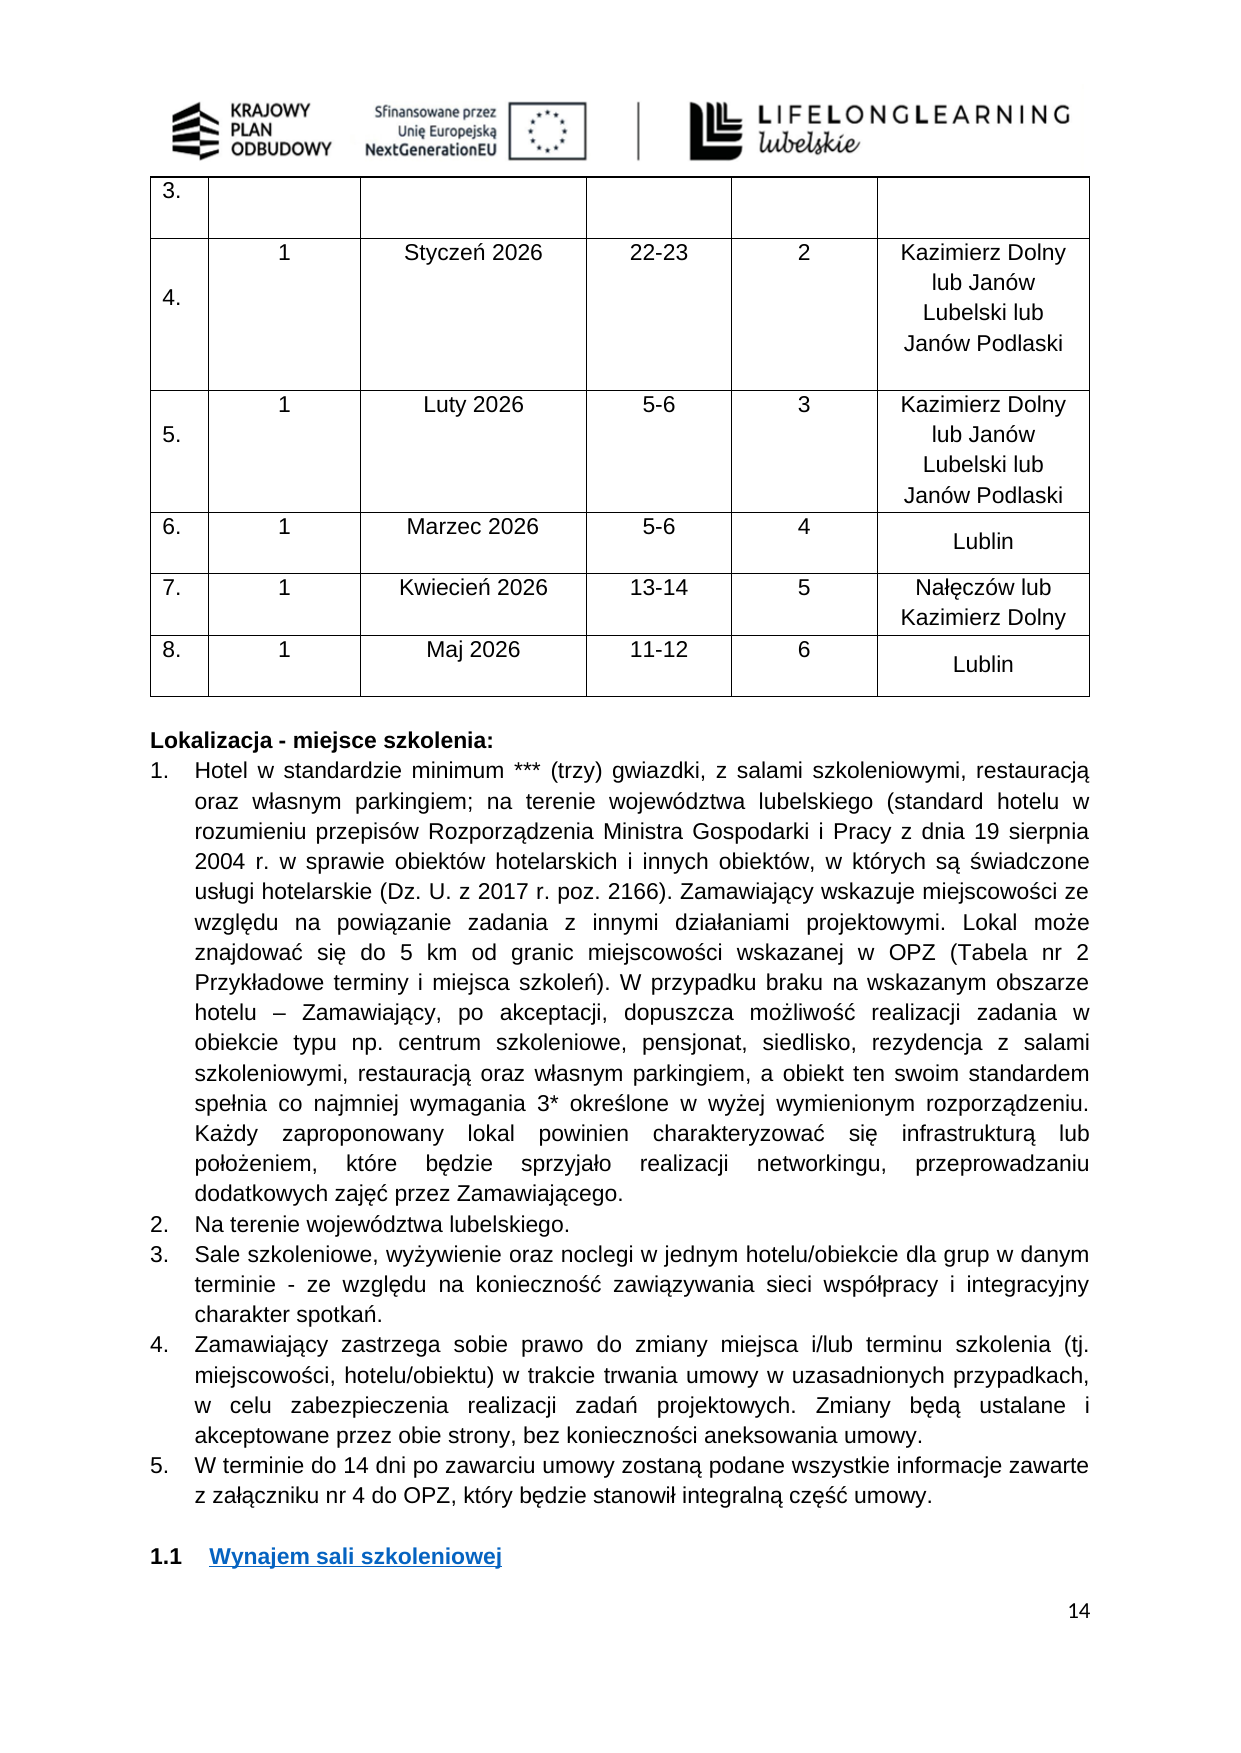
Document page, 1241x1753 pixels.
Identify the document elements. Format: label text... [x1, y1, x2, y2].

list Zamawiający zastrzega sobie prawo do zmiany miejsca i/lub terminu szkolenia (tj. miejscowości, hotelu/obiektu) w trakcie trwania umowy w uzasadnionych przypadkach, w celu zabezpieczenia realizacji zadań projektowych. Zmiany będą ustalane i akceptowane przez obie strony, bez konieczności aneksowania umowy. [150, 1331, 1090, 1448]
table_cell 13-14 [587, 574, 731, 634]
table_cell [151, 636, 208, 696]
table_cell 2 [732, 239, 877, 390]
table_cell Kazimierz Dolny lub Janów Lubelski lub Janów Podlaski [878, 239, 1089, 390]
table_cell Marzec 2026 [361, 513, 586, 573]
table_cell Styczeń 2026 [361, 239, 586, 390]
table_cell [151, 513, 208, 573]
table_cell 1 [209, 574, 360, 634]
text Lokalizacja - miejsce szkolenia: [150, 727, 1090, 753]
list Hotel w standardzie minimum *** (trzy) gwiazdki, z salami szkoleniowymi, restauracją oraz własnym parkingiem; na terenie województwa lubelskiego (standard hotelu w rozumieniu przepisów Rozporządzenia Ministra Gospodarki i Pracy z dnia 19 sierpnia 2004 r. w sprawie obiektów hotelarskich i innych obiektów, w których są świadczone usługi hotelarskie (Dz. U. z 2017 r. poz. 2166). Zamawiający wskazuje miejscowości ze względu na powiązanie zadania z innymi działaniami projektowymi. Lokal może znajdować się do 5 km od granic miejscowości wskazanej w OPZ (Tabela nr 2 Przykładowe terminy i miejsca szkoleń). W przypadku braku na wskazanym obszarze hotelu – Zamawiający, po akceptacji, dopuszcza możliwość realizacji zadania w obiekcie typu np. centrum szkoleniowe, pensjonat, siedlisko, rezydencja z salami szkoleniowymi, restauracją oraz własnym parkingiem, a obiekt ten swoim standardem spełnia co najmniej wymagania 3* określone w wyżej wymienionym rozporządzeniu. Każdy zaproponowany lokal powinien charakteryzować się infrastrukturą lub położeniem, które będzie sprzyjało realizacji networkingu, przeprowadzaniu dodatkowych zajęć przez Zamawiającego. [150, 757, 1090, 1207]
table_cell 1 [209, 391, 360, 512]
table_cell 4 [732, 513, 877, 573]
list Na terenie województwa lubelskiego. [150, 1211, 1090, 1237]
table_cell 22-23 [587, 239, 731, 390]
table_cell Lublin [878, 636, 1089, 696]
table_cell Maj 2026 [361, 636, 586, 696]
table_cell Kazimierz Dolny lub Janów Lubelski lub Janów Podlaski [878, 391, 1089, 512]
list W terminie do 14 dni po zawarciu umowy zostaną podane wszystkie informacje zawarte z załączniku nr 4 do OPZ, który będzie stanowił integralną część umowy. [150, 1452, 1090, 1509]
table_cell 6 [732, 636, 877, 696]
table_cell [151, 574, 208, 634]
table_cell 5-6 [587, 391, 731, 512]
table_cell 11-12 [587, 636, 731, 696]
picture [156, 84, 1085, 176]
list Wynajem sali szkoleniowej [150, 1543, 1089, 1569]
table_cell 3 [732, 391, 877, 512]
table_cell Lublin [878, 513, 1089, 573]
table_cell 5 [732, 574, 877, 634]
table_cell 1 [209, 513, 360, 573]
table_cell [151, 178, 208, 238]
table_cell Nałęczów lub Kazimierz Dolny [878, 574, 1089, 634]
list Sale szkoleniowe, wyżywienie oraz noclegi w jednym hotelu/obiekcie dla grup w danym terminie - ze względu na konieczność zawiązywania sieci współpracy i integracyjny charakter spotkań. [150, 1241, 1090, 1327]
table_cell 1 [209, 239, 360, 390]
table_cell Luty 2026 [361, 391, 586, 512]
table_cell [151, 239, 208, 390]
table_cell Kwiecień 2026 [361, 574, 586, 634]
table_cell 1 [209, 636, 360, 696]
table_cell [151, 391, 208, 512]
table_cell 5-6 [587, 513, 731, 573]
